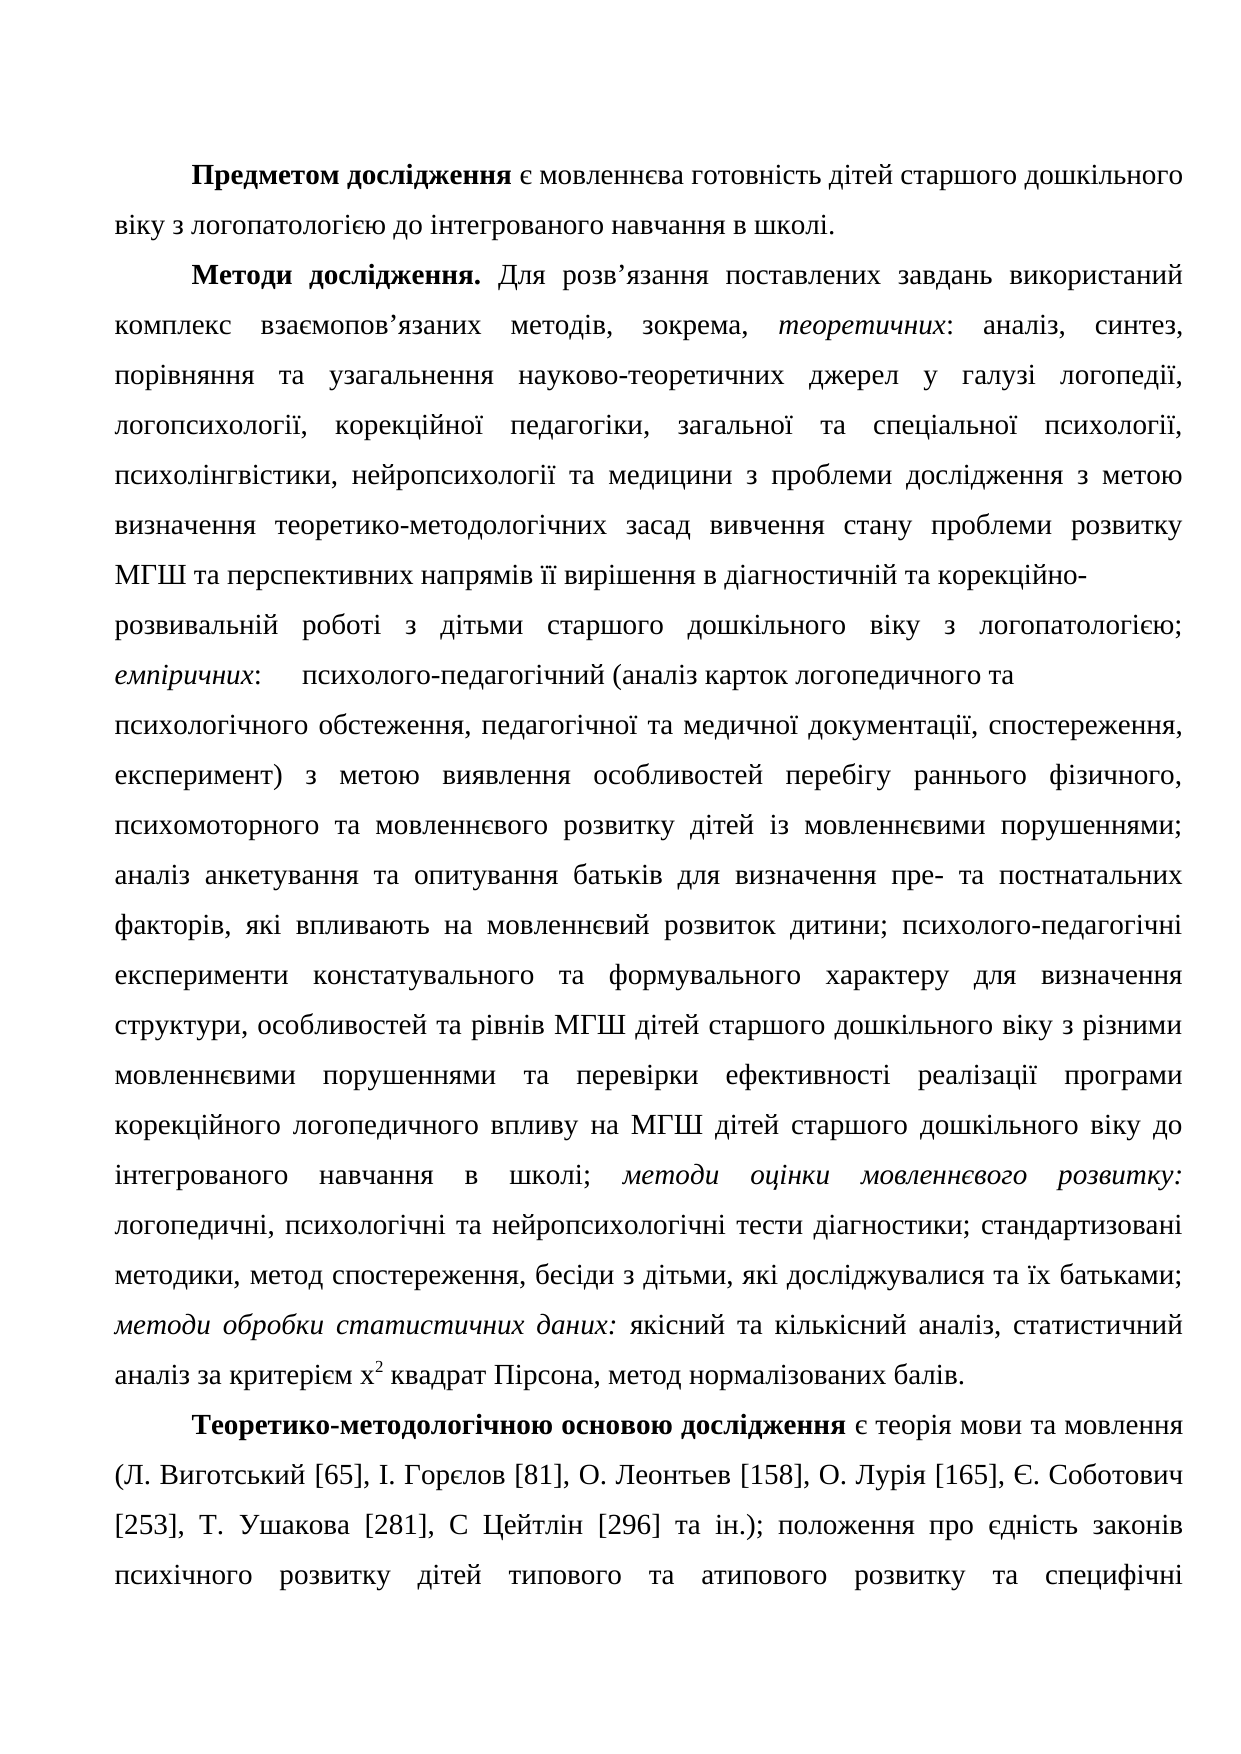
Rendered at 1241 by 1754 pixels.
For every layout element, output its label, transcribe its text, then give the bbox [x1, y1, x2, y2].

text психологічного обстеження, педагогічної та медичної документації, спостереження, експеримент) з метою виявлення особливостей перебігу раннього фізичного, психомоторного та мовленнєвого розвитку дітей із мовленнєвими порушеннями; аналіз анкетування та опитування батьків для визначення пре- та постнатальних факторів, які впливають на мовленнєвий розвиток дитини; психолого-педагогічні експерименти констатувального та формувального характеру для визначення структури, особливостей та рівнів МГШ дітей старшого дошкільного віку з різними мовленнєвими порушеннями та перевірки ефективності реалізації програми корекційного логопедичного впливу на МГШ дітей старшого дошкільного віку до інтегрованого навчання в школі; методи оцінки мовленнєвого розвитку: логопедичні, психологічні та нейропсихологічні тести діагностики; стандартизовані методики, метод спостереження, бесіди з дітьми, які досліджувалися та їх батьками; методи обробки статистичних даних: якісний та кількісний аналіз, статистичний аналіз за критерієм х2 квадрат Пірсона, метод нормалізованих балів. [114, 694, 1183, 1394]
text Предметом дослідження є мовленнєва готовність дітей старшого дошкільного віку з логопатологією до інтегрованого навчання в школі. [114, 144, 1183, 244]
text розвивальній роботі з дітьми старшого дошкільного віку з логопатологією; емпіричних: психолого-педагогічний (аналіз карток логопедичного та [114, 594, 1183, 694]
text Методи дослідження. Для розв’язання поставлених завдань використаний комплекс взаємопов’язаних методів, зокрема, теоретичних: аналіз, синтез, порівняння та узагальнення науково-теоретичних джерел у галузі логопедії, логопсихології, корекційної педагогіки, загальної та спеціальної психології, психолінгвістики, нейропсихології та медицини з проблеми дослідження з метою визначення теоретико-методологічних засад вивчення стану проблеми розвитку МГШ та перспективних напрямів її вирішення в діагностичній та корекційно- [114, 244, 1183, 594]
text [114, 1394, 1183, 1594]
